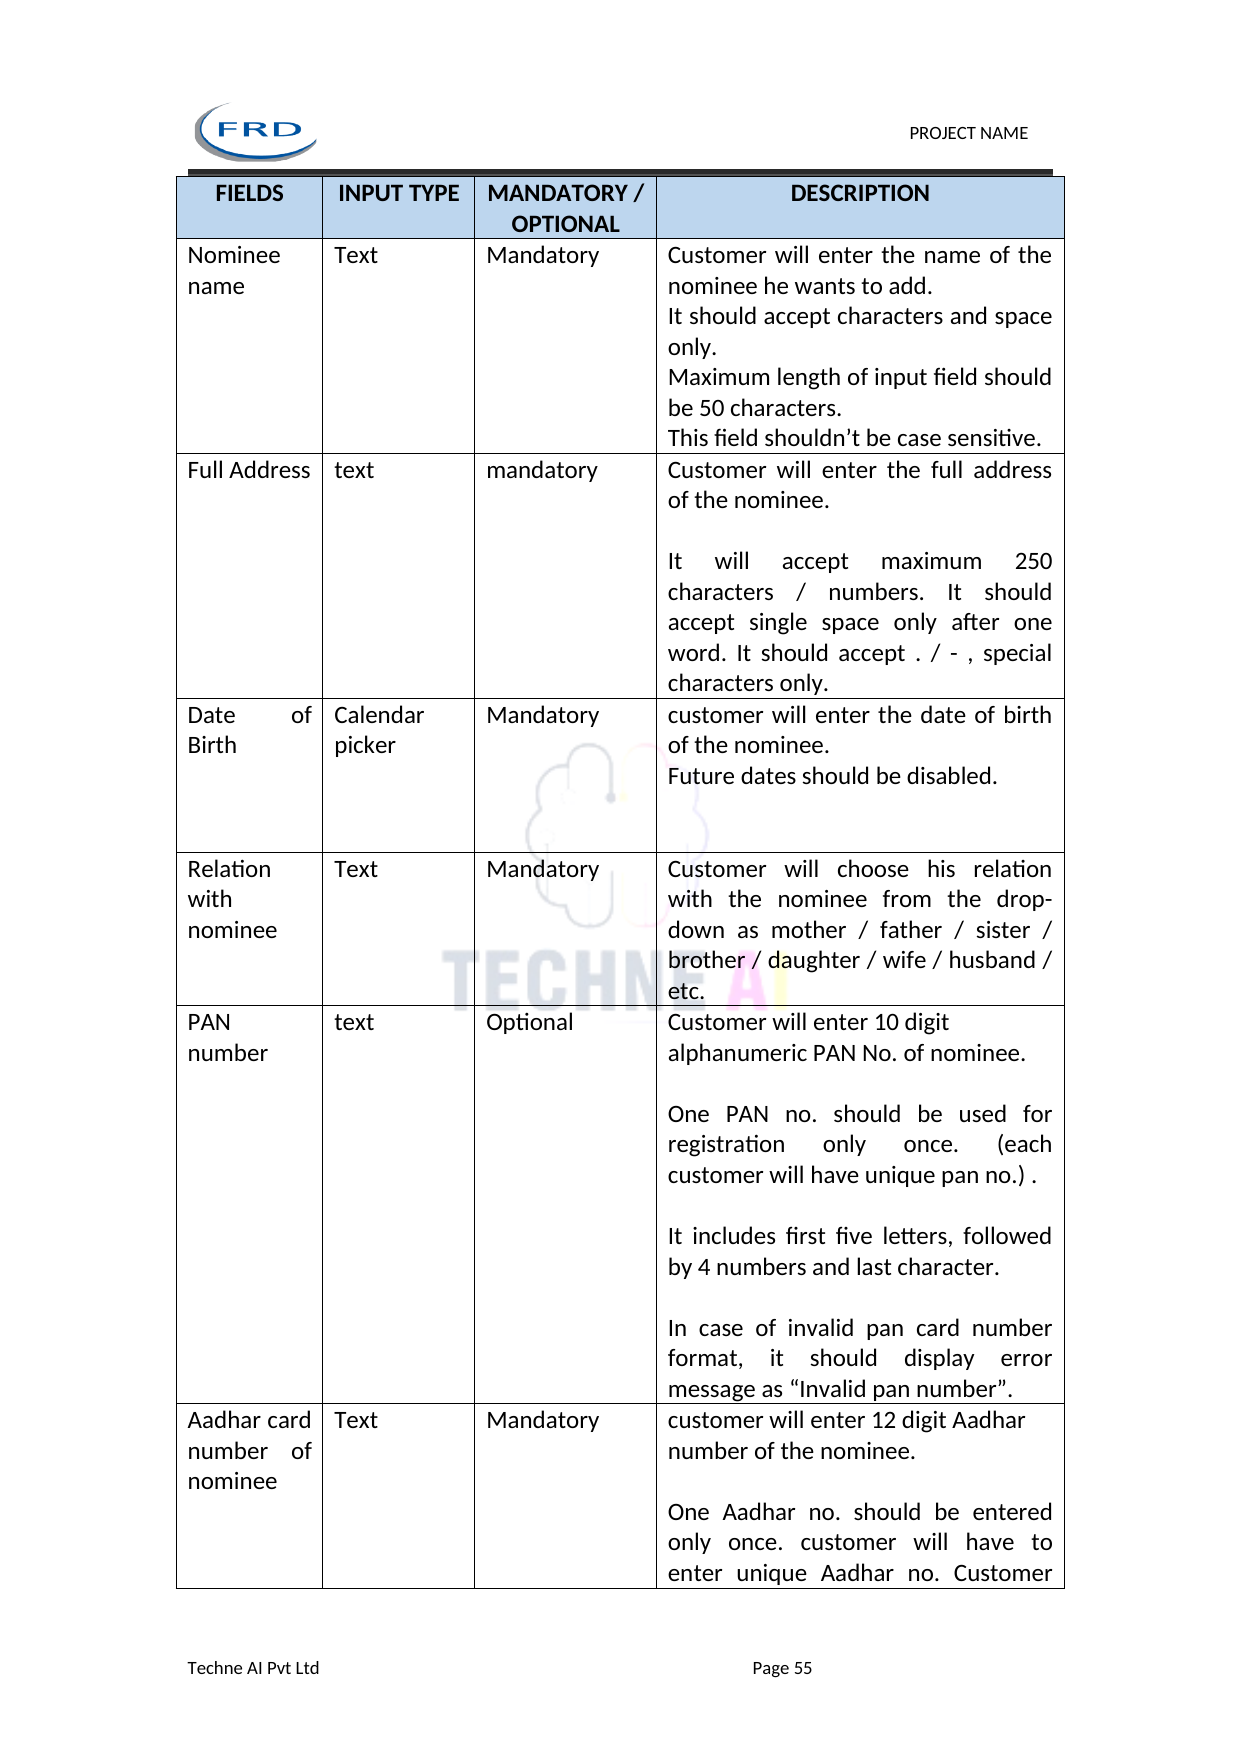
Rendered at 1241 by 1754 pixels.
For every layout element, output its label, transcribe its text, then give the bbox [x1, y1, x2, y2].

table_header FIELDS [177, 177, 322, 238]
table_cell Date of Birth [177, 699, 322, 852]
table_header INPUT TYPE [323, 177, 474, 238]
table_cell customer will enter the date of birth of the nominee. Future dates should be disabled. [657, 699, 1064, 852]
table_cell Customer will choose his relation with the nominee from the drop-down as mother / father / sister / brother / daughter / wife / husband / etc. [657, 853, 1064, 1005]
table_header DESCRIPTION [657, 177, 1064, 238]
table_cell Customer will enter 10 digit alphanumeric PAN No. of nominee. One PAN no. should be used for registration only once. (each customer will have unique pan no.) . It includes first five letters, followed by 4 numbers and last character. In case of invalid pan card number format, it should display error message as “Invalid pan number”. [657, 1006, 1064, 1403]
table_cell Mandatory [475, 699, 656, 852]
table_cell Text [323, 853, 474, 1005]
table_cell text [323, 454, 474, 698]
table_cell Mandatory [475, 1404, 656, 1587]
table_cell Full Address [177, 454, 322, 698]
table_cell Customer will enter the full address of the nominee. It will accept maximum 250 characters / numbers. It should accept single space only after one word. It should accept . / - , special characters only. [657, 454, 1064, 698]
table_cell Mandatory [475, 239, 656, 453]
table_cell Customer will enter the name of the nominee he wants to add. It should accept characters and space only. Maximum length of input field should be 50 characters. This field shouldn’t be case sensitive. [657, 239, 1064, 453]
table_cell PAN number [177, 1006, 322, 1403]
table_cell Relation with nominee [177, 853, 322, 1005]
table_cell Optional [475, 1006, 656, 1403]
table_cell Nominee name [177, 239, 322, 453]
table_cell Text [323, 239, 474, 453]
table_cell mandatory [475, 454, 656, 698]
table_header MANDATORY / OPTIONAL [475, 177, 656, 238]
table_cell Mandatory [475, 853, 656, 1005]
table_cell Calendar picker [323, 699, 474, 852]
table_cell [177, 1404, 322, 1587]
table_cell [657, 1404, 1064, 1587]
table_cell text [323, 1006, 474, 1403]
table_cell Text [323, 1404, 474, 1587]
